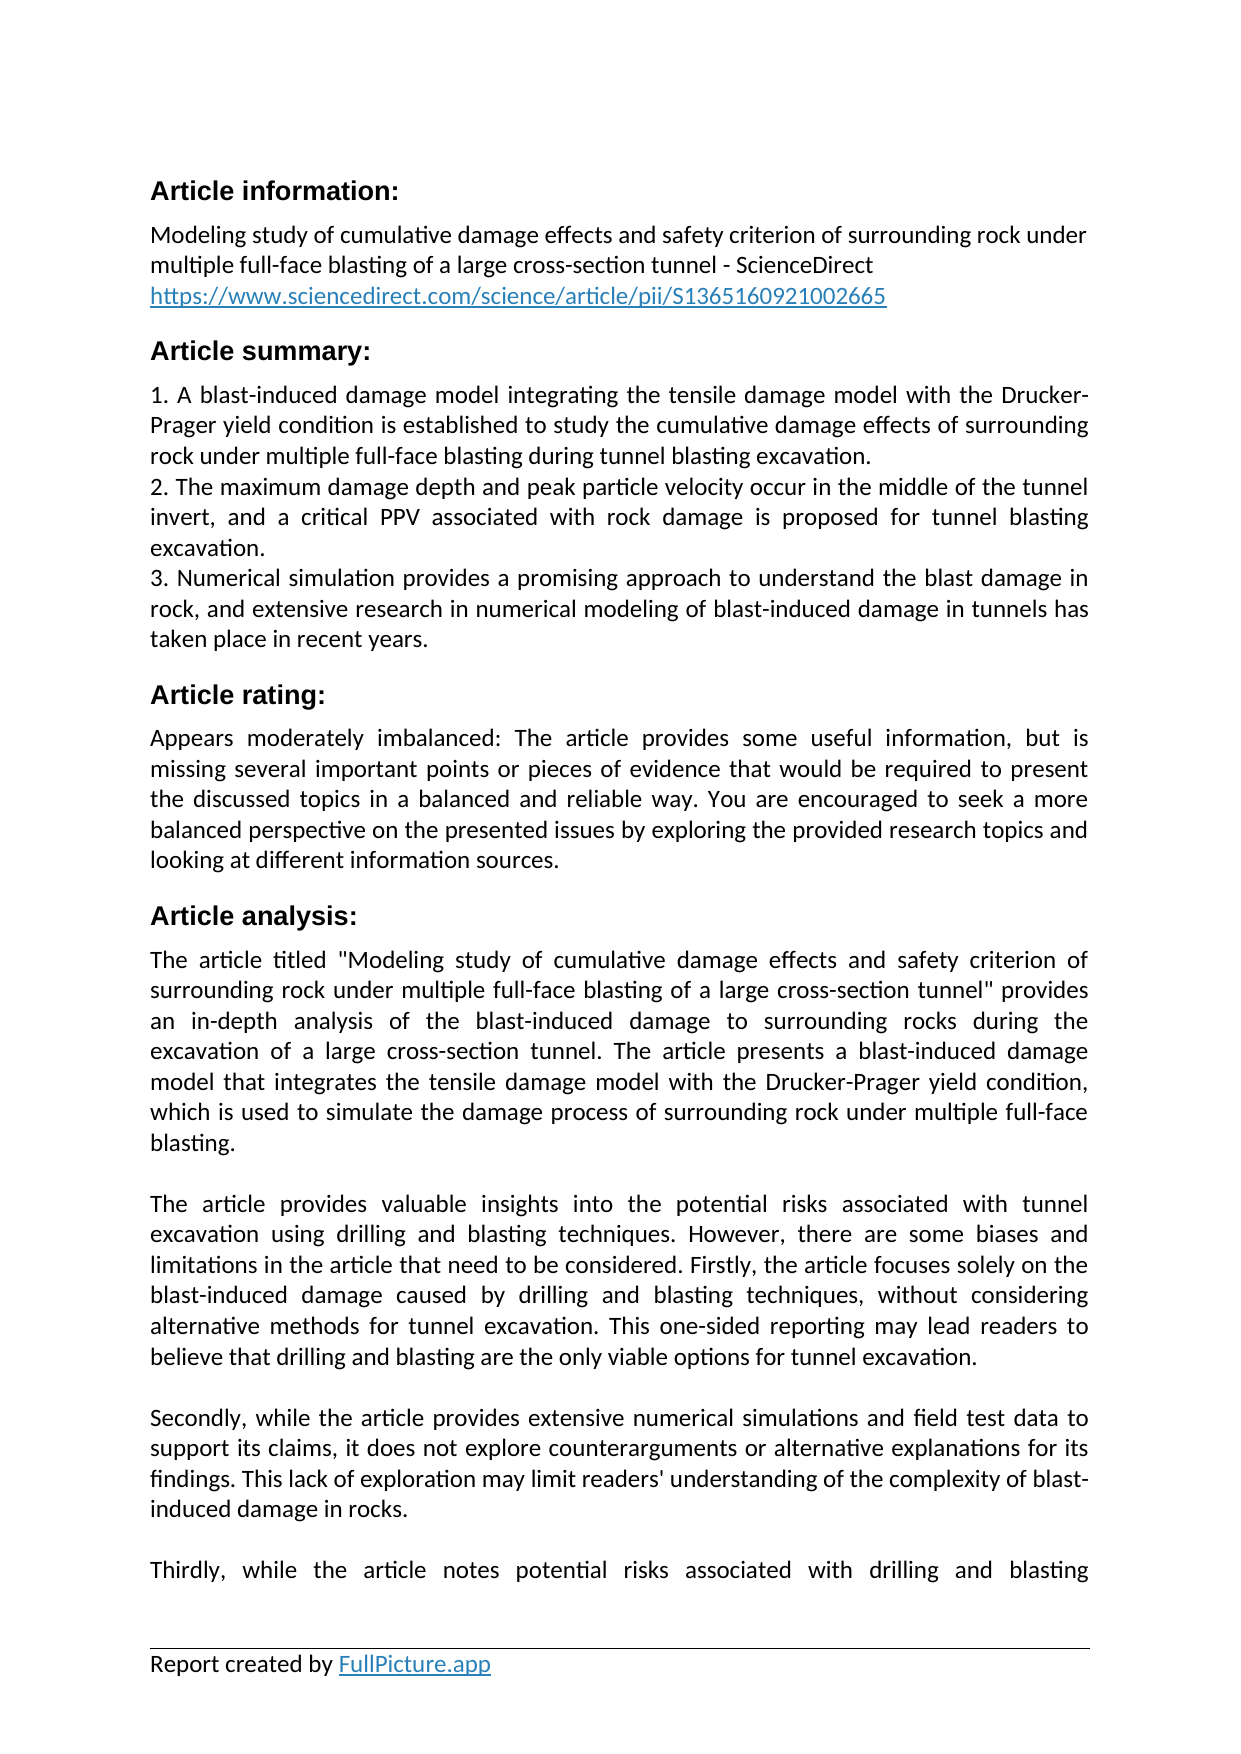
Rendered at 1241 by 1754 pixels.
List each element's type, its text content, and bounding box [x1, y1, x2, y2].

subtitle Article summary: [150, 335, 1090, 367]
subtitle Article analysis: [150, 900, 1090, 931]
text 2. The maximum damage depth and peak particle velocity occur in the middle of the tunnel invert, and a critical PPV associated with rock damage is proposed for tunnel blasting excavation. [150, 471, 1090, 562]
text The article provides valuable insights into the potential risks associated with tunnel excavation using drilling and blasting techniques. However, there are some biases and limitations in the article that need to be considered. Firstly, the article focuses solely on the blast-induced damage caused by drilling and blasting techniques, without considering alternative methods for tunnel excavation. This one-sided reporting may lead readers to believe that drilling and blasting are the only viable options for tunnel excavation. [150, 1188, 1090, 1371]
text 1. A blast-induced damage model integrating the tensile damage model with the Drucker-Prager yield condition is established to study the cumulative damage effects of surrounding rock under multiple full-face blasting during tunnel blasting excavation. [150, 379, 1090, 471]
text Appears moderately imbalanced: The article provides some useful information, but is missing several important points or pieces of evidence that would be required to present the discussed topics in a balanced and reliable way. You are encouraged to seek a more balanced perspective on the presented issues by exploring the provided research topics and looking at different information sources. [150, 722, 1090, 875]
text Modeling study of cumulative damage effects and safety criterion of surrounding rock under multiple full-face blasting of a large cross-section tunnel - ScienceDirecthttps://www.sciencedirect.com/science/article/pii/S1365160921002665 [150, 219, 1090, 310]
text The article titled "Modeling study of cumulative damage effects and safety criterion of surrounding rock under multiple full-face blasting of a large cross-section tunnel" provides an in-depth analysis of the blast-induced damage to surrounding rocks during the excavation of a large cross-section tunnel. The article presents a blast-induced damage model that integrates the tensile damage model with the Drucker-Prager yield condition, which is used to simulate the damage process of surrounding rock under multiple full-face blasting. [150, 944, 1090, 1157]
text 3. Numerical simulation provides a promising approach to understand the blast damage in rock, and extensive research in numerical modeling of blast-induced damage in tunnels has taken place in recent years. [150, 562, 1090, 654]
subtitle Article information: [150, 175, 1090, 206]
text Secondly, while the article provides extensive numerical simulations and field test data to support its claims, it does not explore counterarguments or alternative explanations for its findings. This lack of exploration may limit readers' understanding of the complexity of blast-induced damage in rocks. [150, 1402, 1090, 1524]
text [150, 1554, 1090, 1585]
subtitle Article rating: [150, 679, 1090, 710]
